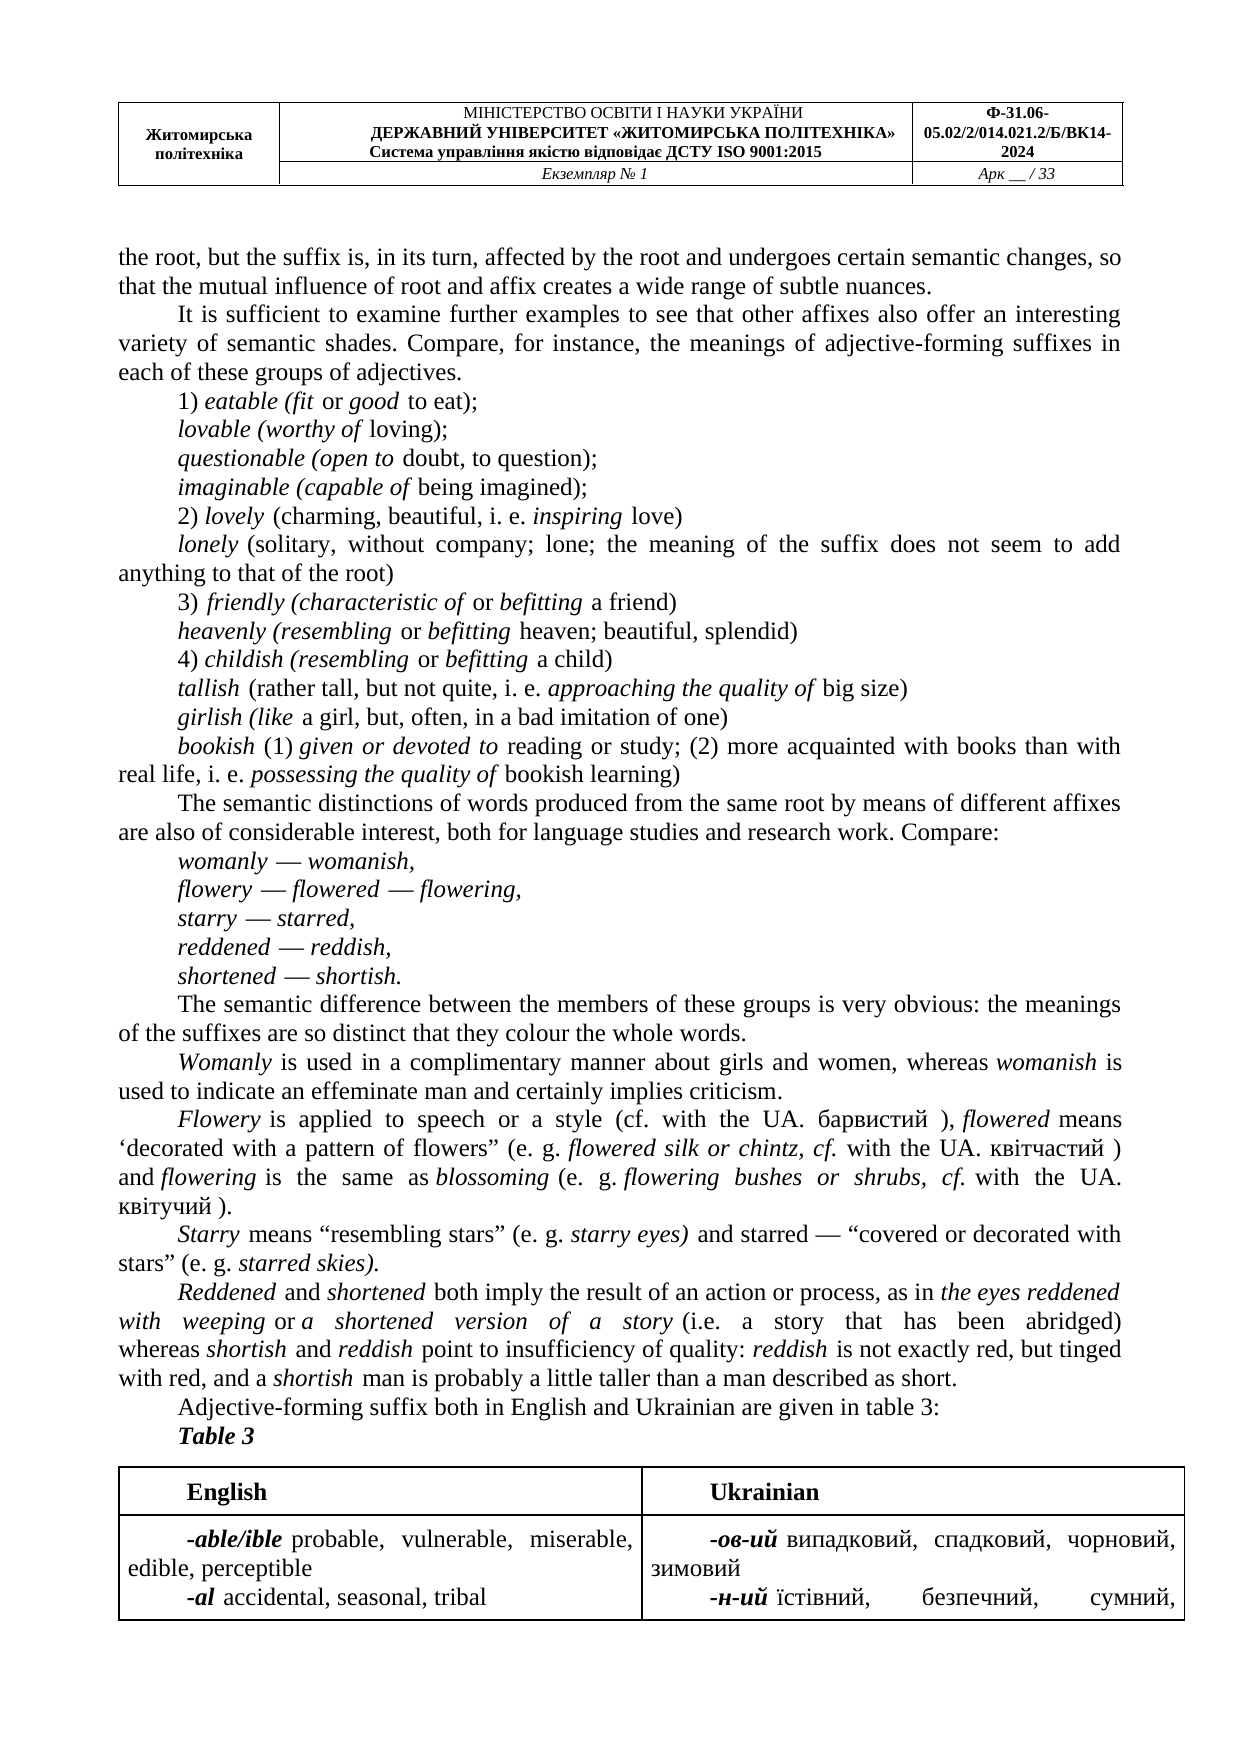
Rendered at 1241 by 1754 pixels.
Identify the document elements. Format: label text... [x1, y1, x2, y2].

text heavenly (resembling or befitting heaven; beautiful, splendid) [118, 616, 1122, 644]
text imaginable (capable of being imagined); [118, 472, 1122, 501]
text lovable (worthy of loving); [118, 414, 1122, 443]
text shortened — shortish. [118, 961, 1122, 989]
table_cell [643, 1516, 1184, 1619]
text Starry means “resembling stars” (e. g. starry eyes) and starred — “covered or decorated with stars” (e. g. starred skies). [118, 1219, 1122, 1277]
text womanly — womanish, [118, 846, 1122, 874]
text questionable (open to doubt, to question); [118, 443, 1122, 472]
text The semantic difference between the members of these groups is very obvious: the meanings of the suffixes are so distinct that they colour the whole words. [118, 989, 1122, 1047]
text Adjective-forming suffix both in English and Ukrainian are given in table 3: [118, 1392, 1122, 1421]
text Table 3 [118, 1421, 1122, 1449]
text girlish (like a girl, but, often, in a bad imitation of one) [118, 702, 1122, 731]
text 3) friendly (characteristic of or befitting a friend) [118, 587, 1122, 616]
text The semantic distinctions of words produced from the same root by means of different affixes are also of considerable interest, both for language studies and research work. Compare: [118, 788, 1122, 846]
text reddened — reddish, [118, 932, 1122, 961]
text bookish (1) given or devoted to reading or study; (2) more acquainted with books than with real life, i. e. possessing the quality of bookish learning) [118, 731, 1122, 788]
text lonely (solitary, without company; lone; the meaning of the suffix does not seem to add anything to that of the root) [118, 529, 1122, 587]
text tallish (rather tall, but not quite, i. e. approaching the quality of big size) [118, 673, 1122, 702]
text It is sufficient to examine further examples to see that other affixes also offer an interesting variety of semantic shades. Compare, for instance, the meanings of adjective-forming suffixes in each of these groups of adjectives. [118, 299, 1122, 386]
text 4) childish (resembling or befitting a child) [118, 644, 1122, 673]
text Reddened and shortened both imply the result of an action or process, as in the eyes reddened with weeping or a shortened version of a story (i.e. a story that has been abridged) whereas shortish and reddish point to insufficiency of quality: reddish is not exactly red, but tinged with red, and a shortish man is probably a little taller than a man described as short. [118, 1277, 1122, 1392]
text flowery — flowered — flowering, [118, 874, 1122, 903]
table_header English [120, 1468, 641, 1514]
text starry — starred, [118, 903, 1122, 932]
text 1) eatable (fit or good to eat); [118, 386, 1122, 414]
table_header Ukrainian [643, 1468, 1184, 1514]
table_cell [120, 1516, 641, 1619]
text Flowery is applied to speech or a style (cf. with the UA. барвистий ), flowered means ‘decorated with a pattern of flowers” (e. g. flowered silk or chintz, cf. with the UA. квітчастий ) and flowering is the same as blossoming (e. g. flowering bushes or shrubs, cf. with the UA. квітучий ). [118, 1104, 1122, 1219]
text Womanly is used in a complimentary manner about girls and women, whereas womanish is used to indicate an effeminate man and certainly implies criticism. [118, 1047, 1122, 1104]
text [118, 242, 1122, 299]
text 2) lovely (charming, beautiful, i. e. inspiring love) [118, 501, 1122, 529]
